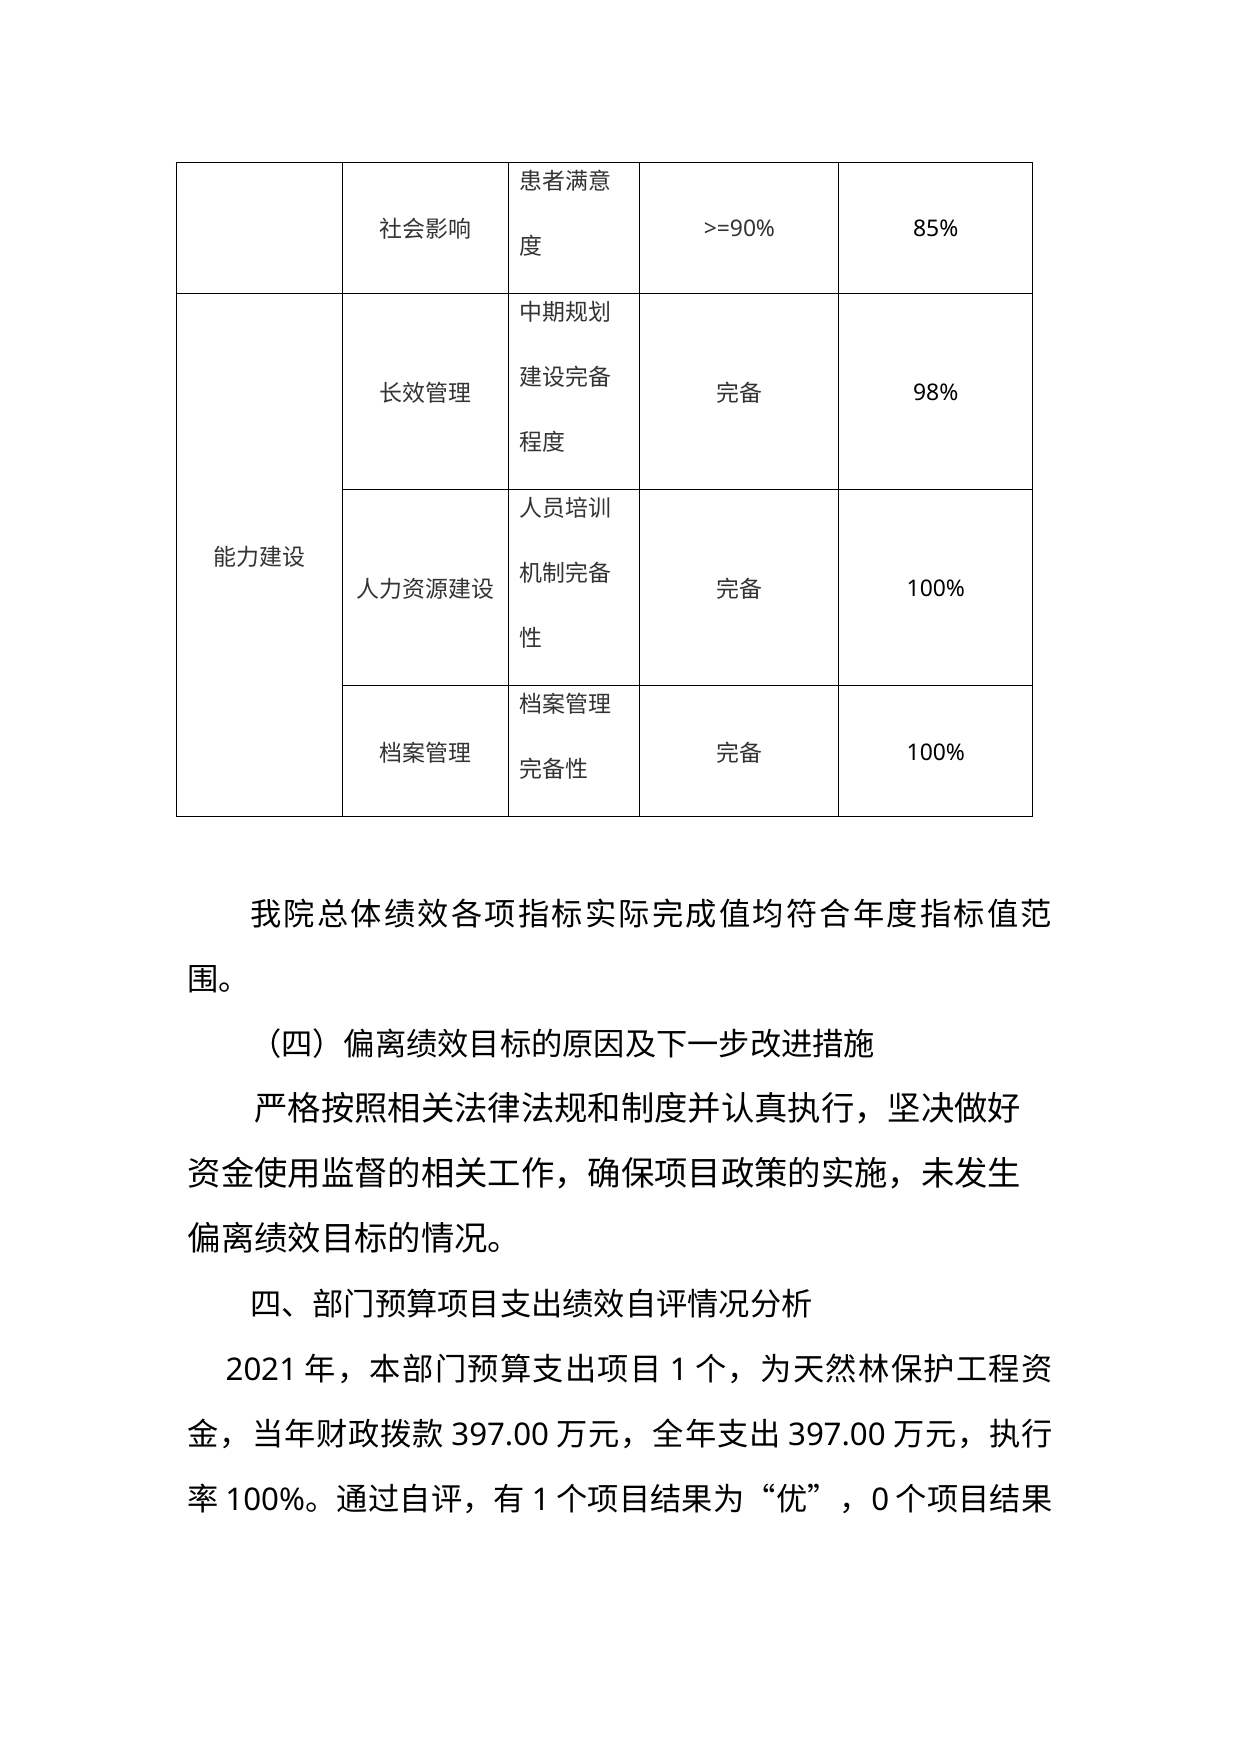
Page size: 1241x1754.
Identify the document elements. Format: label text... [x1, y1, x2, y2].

list （四）偏离绩效目标的原因及下一步改进措施 [187, 1009, 1053, 1074]
table_cell 85% [839, 163, 1032, 293]
list 我院总体绩效各项指标实际完成值均符合年度指标值范围。 [187, 879, 1053, 1009]
table_cell 100% [839, 490, 1032, 685]
table_cell 完备 [640, 490, 838, 685]
text 四、部门预算项目支出绩效自评情况分析 [187, 1269, 1053, 1334]
table_cell 档案管理完备性 [509, 686, 639, 816]
table_cell >=90% [640, 163, 838, 293]
table_cell 100% [839, 686, 1032, 816]
table_cell 人力资源建设 [343, 490, 508, 685]
table_cell 档案管理 [343, 686, 508, 816]
list 严格按照相关法律法规和制度并认真执行，坚决做好资金使用监督的相关工作，确保项目政策的实施，未发生偏离绩效目标的情况。 [187, 1074, 1053, 1269]
table_cell 长效管理 [343, 294, 508, 489]
table_cell 人员培训机制完备性 [509, 490, 639, 685]
table_cell 中期规划建设完备程度 [509, 294, 639, 489]
table_cell 完备 [640, 294, 838, 489]
table_cell 患者满意度 [509, 163, 639, 293]
table_cell 能力建设 [177, 294, 342, 816]
table_cell 98% [839, 294, 1032, 489]
table_cell 社会影响 [343, 163, 508, 293]
table_cell 完备 [640, 686, 838, 816]
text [187, 1334, 1053, 1529]
